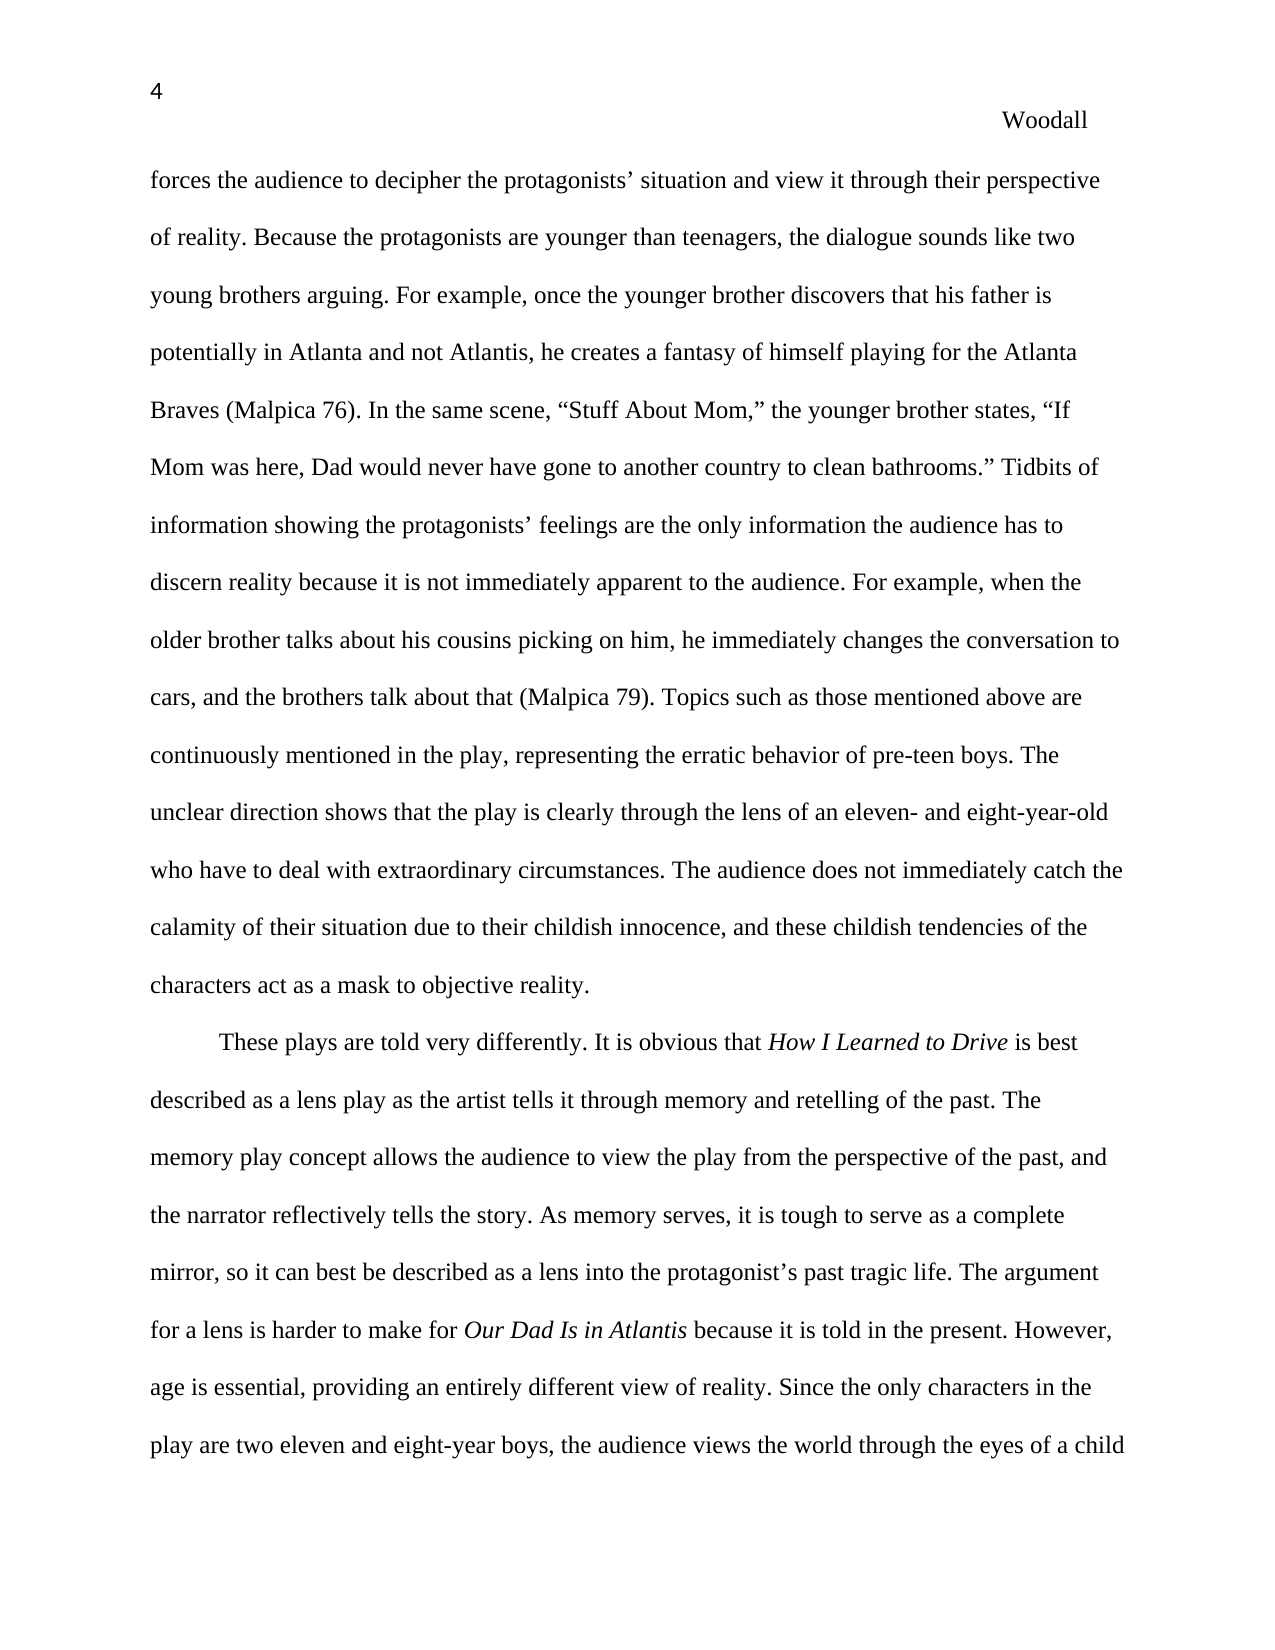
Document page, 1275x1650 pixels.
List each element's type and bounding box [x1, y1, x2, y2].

text [150, 1027, 1125, 1458]
text [150, 165, 1125, 998]
